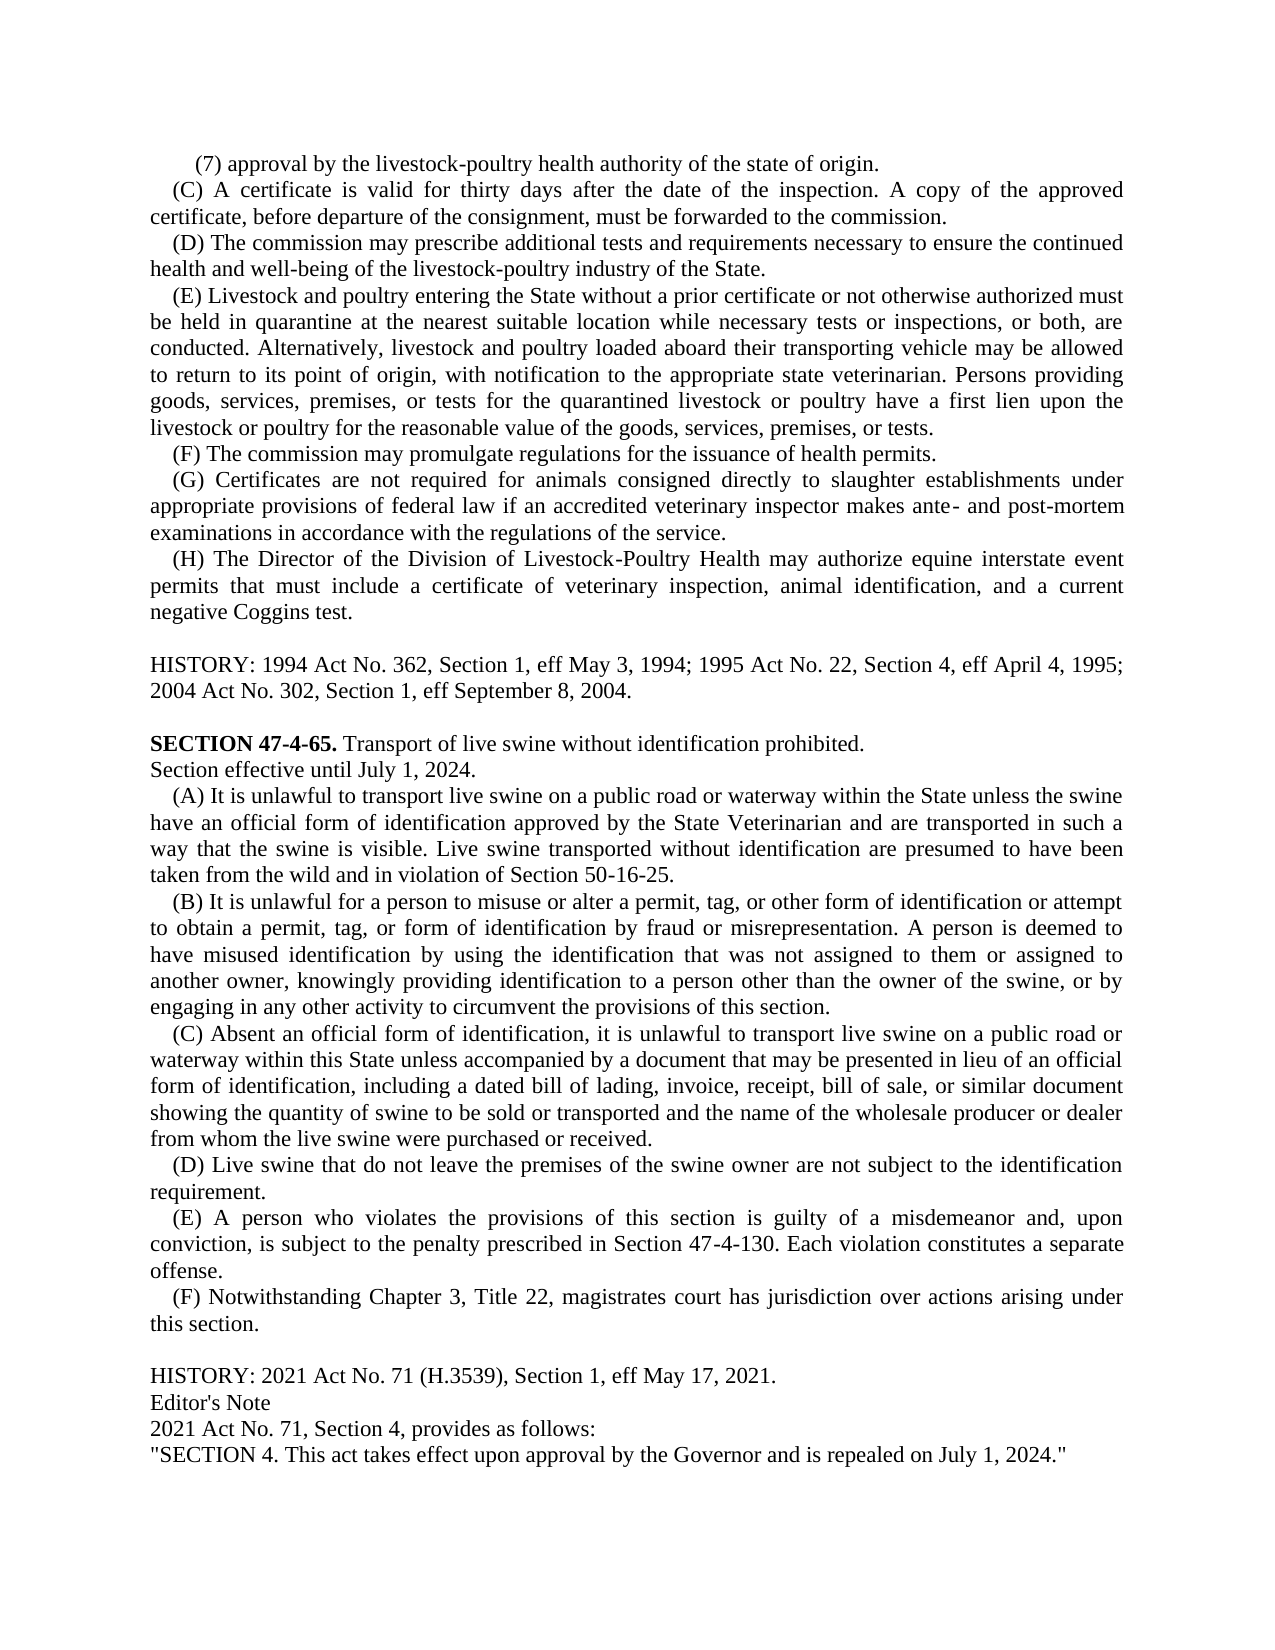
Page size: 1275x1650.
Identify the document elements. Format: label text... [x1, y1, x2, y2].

text (C) A certificate is valid for thirty days after the date of the inspection. A copy of the approved certificate, before departure of the consignment, must be forwarded to the commission. [150, 176, 1125, 229]
text (F) The commission may promulgate regulations for the issuance of health permits. [150, 440, 1125, 466]
text (E) Livestock and poultry entering the State without a prior certificate or not otherwise authorized must be held in quarantine at the nearest suitable location while necessary tests or inspections, or both, are conducted. Alternatively, livestock and poultry loaded aboard their transporting vehicle may be allowed to return to its point of origin, with notification to the appropriate state veterinarian. Persons providing goods, services, premises, or tests for the quarantined livestock or poultry have a first lien upon the livestock or poultry for the reasonable value of the goods, services, premises, or tests. [150, 282, 1125, 440]
text (D) The commission may prescribe additional tests and requirements necessary to ensure the continued health and well-being of the livestock-poultry industry of the State. [150, 229, 1125, 282]
text HISTORY: 1994 Act No. 362, Section 1, eff May 3, 1994; 1995 Act No. 22, Section 4, eff April 4, 1995; 2004 Act No. 302, Section 1, eff September 8, 2004. [150, 651, 1125, 703]
text (H) The Director of the Division of Livestock-Poultry Health may authorize equine interstate event permits that must include a certificate of veterinary inspection, animal identification, and a current negative Coggins test. [150, 545, 1125, 624]
text (D) Live swine that do not leave the premises of the swine owner are not subject to the identification requirement. [150, 1151, 1125, 1204]
text Editor's Note [150, 1389, 1125, 1415]
text (C) Absent an official form of identification, it is unlawful to transport live swine on a public road or waterway within this State unless accompanied by a document that may be presented in lieu of an official form of identification, including a dated bill of lading, invoice, receipt, bill of sale, or similar document showing the quantity of swine to be sold or transported and the name of the wholesale producer or dealer from whom the live swine were purchased or received. [150, 1020, 1125, 1151]
text HISTORY: 2021 Act No. 71 (H.3539), Section 1, eff May 17, 2021. [150, 1362, 1125, 1389]
text SECTION 47-4-65. Transport of live swine without identification prohibited. [150, 730, 1125, 756]
text 2021 Act No. 71, Section 4, provides as follows: [150, 1415, 1125, 1441]
text (E) A person who violates the provisions of this section is guilty of a misdemeanor and, upon conviction, is subject to the penalty prescribed in Section 47-4-130. Each violation constitutes a separate offense. [150, 1204, 1125, 1283]
text Section effective until July 1, 2024. [150, 756, 1125, 782]
text (B) It is unlawful for a person to misuse or alter a permit, tag, or other form of identification or attempt to obtain a permit, tag, or form of identification by fraud or misrepresentation. A person is deemed to have misused identification by using the identification that was not assigned to them or assigned to another owner, knowingly providing identification to a person other than the owner of the swine, or by engaging in any other activity to circumvent the provisions of this section. [150, 888, 1125, 1020]
text (7) approval by the livestock-poultry health authority of the state of origin. [150, 150, 1125, 176]
text "SECTION 4. This act takes effect upon approval by the Governor and is repealed on July 1, 2024." [150, 1441, 1125, 1468]
text (G) Certificates are not required for animals consigned directly to slaughter establishments under appropriate provisions of federal law if an accredited veterinary inspector makes ante- and post-mortem examinations in accordance with the regulations of the service. [150, 466, 1125, 545]
text (A) It is unlawful to transport live swine on a public road or waterway within the State unless the swine have an official form of identification approved by the State Veterinarian and are transported in such a way that the swine is visible. Live swine transported without identification are presumed to have been taken from the wild and in violation of Section 50-16-25. [150, 782, 1125, 888]
text (F) Notwithstanding Chapter 3, Title 22, magistrates court has jurisdiction over actions arising under this section. [150, 1283, 1125, 1336]
